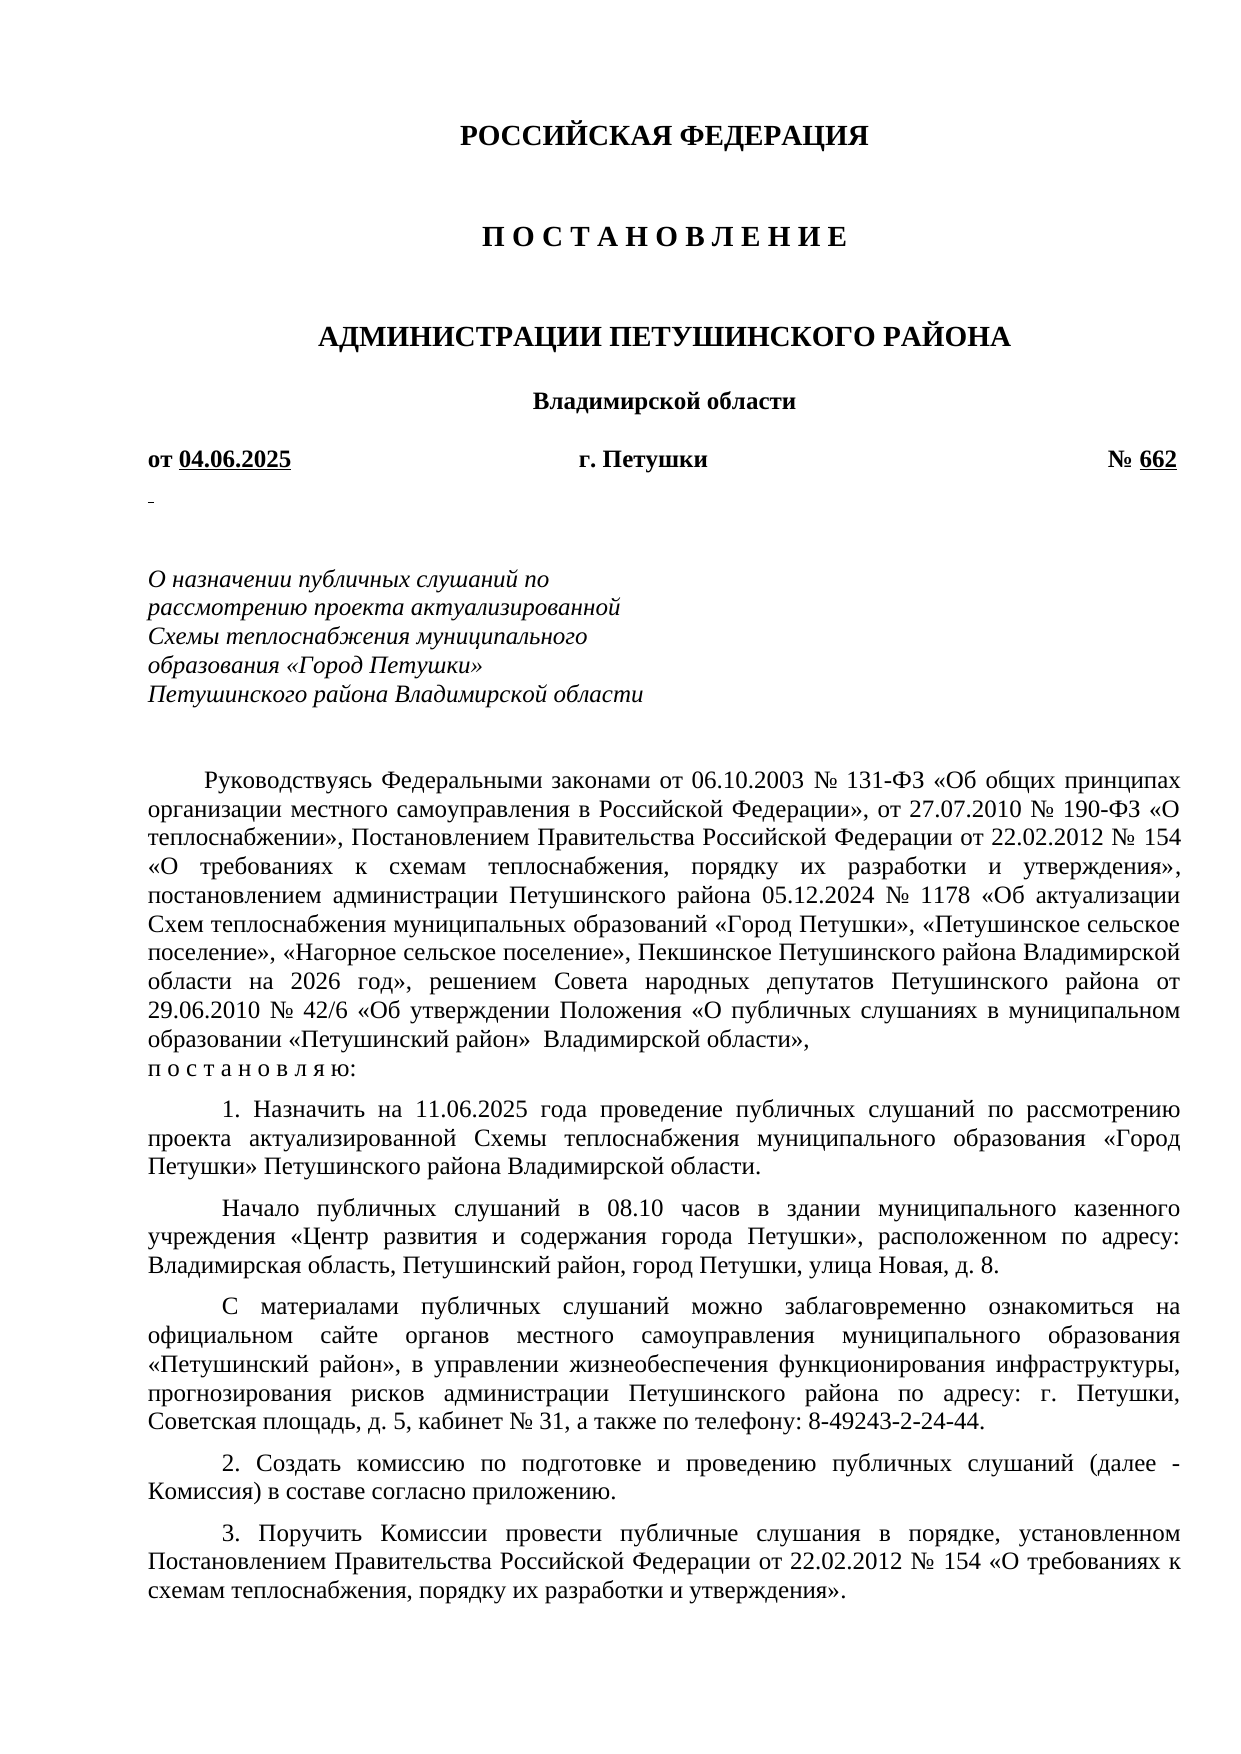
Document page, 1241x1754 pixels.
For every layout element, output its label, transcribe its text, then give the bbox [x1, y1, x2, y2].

text 3. Поручить Комиссии провести публичные слушания в порядке, установленном Постановлением Правительства Российской Федерации от 22.02.2012 № 154 «О требованиях к схемам теплоснабжения, порядку их разработки и утверждения». [148, 1518, 1181, 1604]
text Начало публичных слушаний в 08.10 часов в здании муниципального казенного учреждения «Центр развития и содержания города Петушки», расположенном по адресу: Владимирская область, Петушинский район, город Петушки, улица Новая, д. 8. [148, 1193, 1181, 1279]
text рассмотрению проекта актуализированной [148, 592, 1181, 621]
text Схемы теплоснабжения муниципального [148, 621, 1181, 650]
text Руководствуясь Федеральными законами от 06.10.2003 № 131-ФЗ «Об общих принципах организации местного самоуправления в Российской Федерации», от 27.07.2010 № 190-ФЗ «О теплоснабжении», Постановлением Правительства Российской Федерации от 22.02.2012 № 154 «О требованиях к схемам теплоснабжения, порядку их разработки и утверждения», постановлением администрации Петушинского района 05.12.2024 № 1178 «Об актуализации Схем теплоснабжения муниципальных образований «Город Петушки», «Петушинское сельское поселение», «Нагорное сельское поселение», Пекшинское Петушинского района Владимирской области на 2026 год», решением Совета народных депутатов Петушинского района от 29.06.2010 № 42/6 «Об утверждении Положения «О публичных слушаниях в муниципальном образовании «Петушинский район» Владимирской области», [148, 765, 1181, 1052]
text п о с т а н о в л я ю: [148, 1053, 1181, 1081]
text Петушинского района Владимирской области [148, 679, 1181, 707]
text О назначении публичных слушаний по [148, 564, 1181, 592]
text С материалами публичных слушаний можно заблаговременно ознакомиться на официальном сайте органов местного самоуправления муниципального образования «Петушинский район», в управлении жизнеобеспечения функционирования инфраструктуры, прогнозирования рисков администрации Петушинского района по адресу: г. Петушки, Советская площадь, д. 5, кабинет № 31, а также по телефону: 8-49243-2-24-44. [148, 1291, 1181, 1435]
text образования «Город Петушки» [148, 650, 1181, 679]
text П О С Т А Н О В Л Е Н И Е [148, 219, 1181, 252]
text Владимирской области [148, 386, 1181, 415]
text АДМИНИСТРАЦИИ ПЕТУШИНСКОГО РАЙОНА [148, 319, 1181, 353]
text от 04.06.2025 г. Петушки № 662 [148, 444, 1181, 473]
text 1. Назначить на 11.06.2025 года проведение публичных слушаний по рассмотрению проекта актуализированной Схемы теплоснабжения муниципального образования «Город Петушки» Петушинского района Владимирской области. [148, 1094, 1181, 1180]
text 2. Создать комиссию по подготовке и проведению публичных слушаний (далее - Комиссия) в составе согласно приложению. [148, 1448, 1181, 1505]
text РОССИЙСКАЯ ФЕДЕРАЦИЯ [148, 118, 1181, 152]
